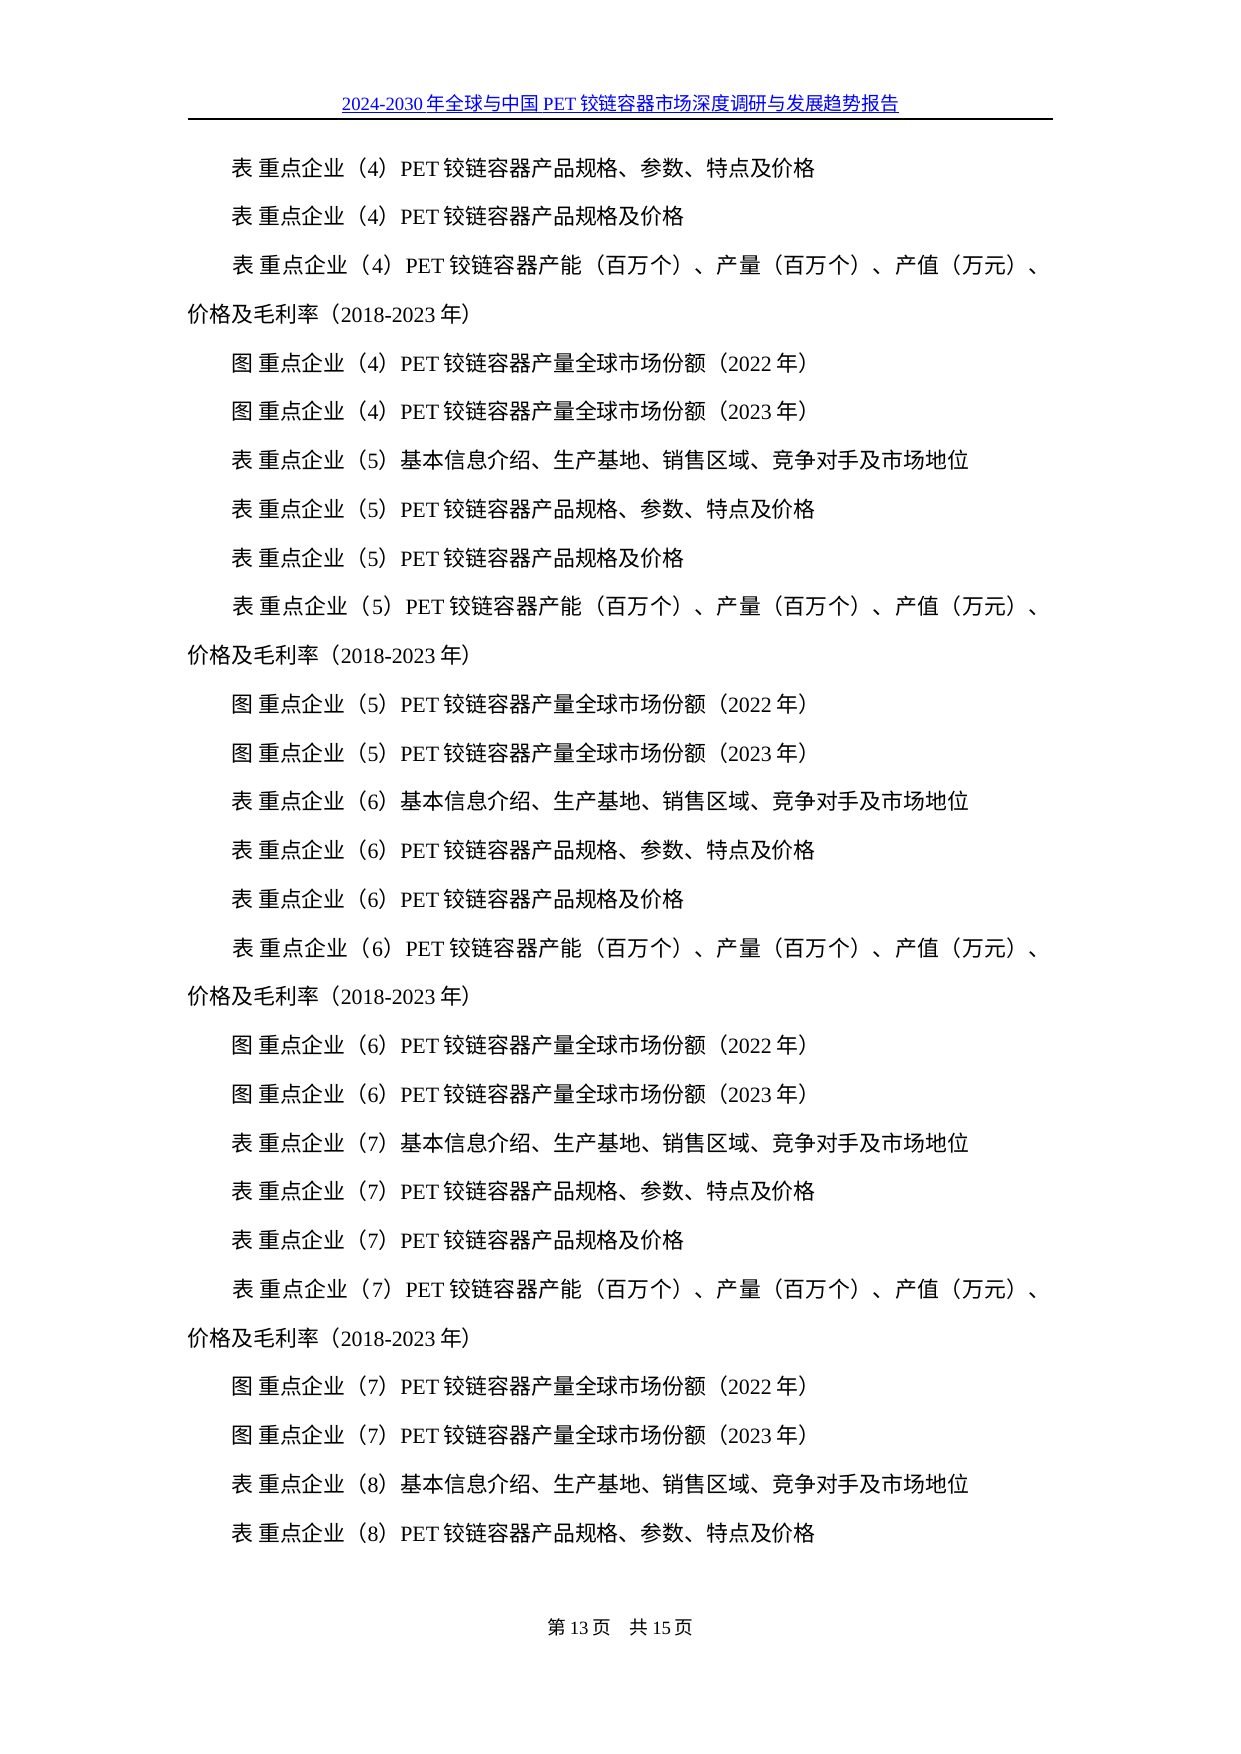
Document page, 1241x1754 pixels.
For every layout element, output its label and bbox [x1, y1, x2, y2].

text [187, 150, 1053, 1548]
